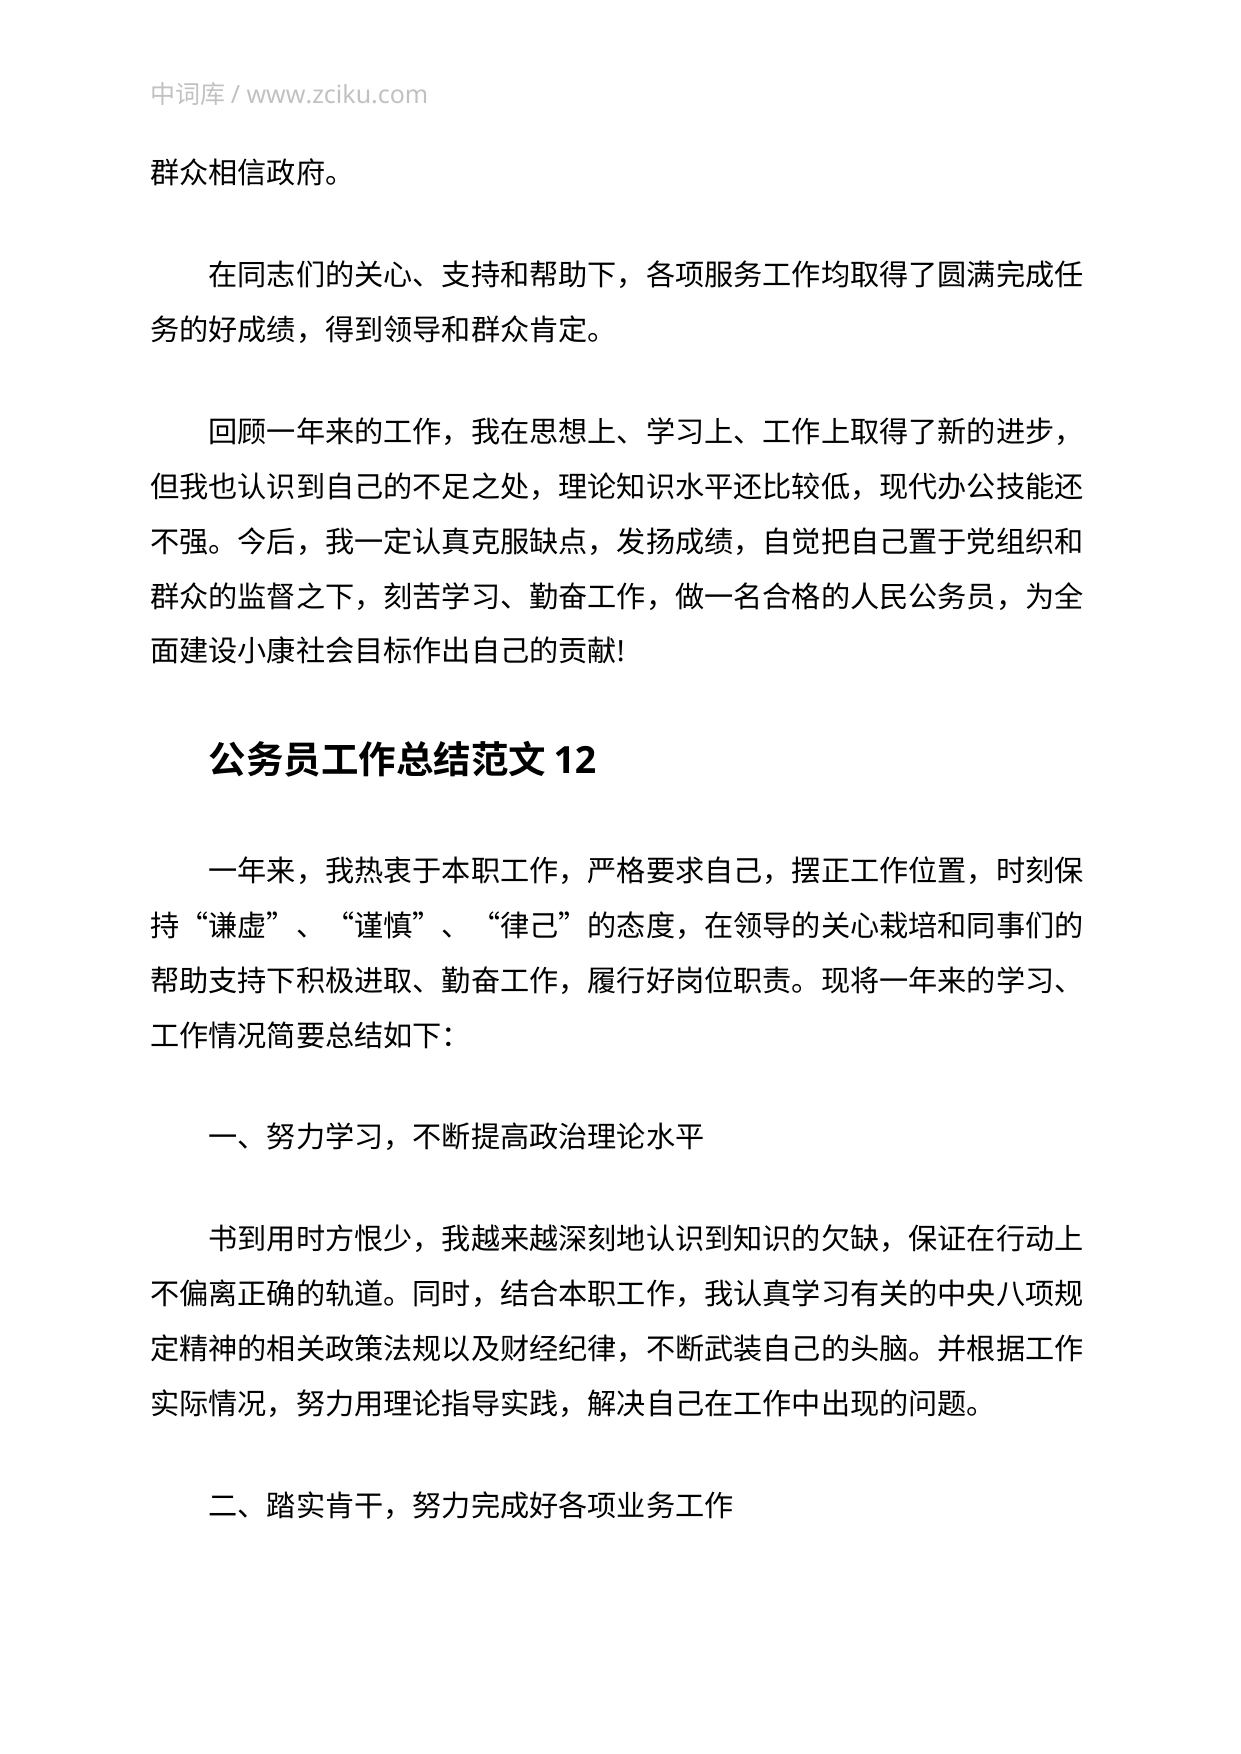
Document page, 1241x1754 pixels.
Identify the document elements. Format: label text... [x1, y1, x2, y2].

text 一年来，我热衷于本职工作，严格要求自己，摆正工作位置，时刻保持“谦虚”、“谨慎”、“律己”的态度，在领导的关心栽培和同事们的帮助支持下积极进取、勤奋工作，履行好岗位职责。现将一年来的学习、工作情况简要总结如下： [150, 848, 1090, 1054]
text 一、努力学习，不断提高政治理论水平 [150, 1114, 1090, 1156]
text 二、踏实肯干，努力完成好各项业务工作 [150, 1482, 1090, 1524]
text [150, 150, 1090, 192]
text 书到用时方恨少，我越来越深刻地认识到知识的欠缺，保证在行动上不偏离正确的轨道。同时，结合本职工作，我认真学习有关的中央八项规定精神的相关政策法规以及财经纪律，不断武装自己的头脑。并根据工作实际情况，努力用理论指导实践，解决自己在工作中出现的问题。 [150, 1216, 1090, 1423]
text 回顾一年来的工作，我在思想上、学习上、工作上取得了新的进步，但我也认识到自己的不足之处，理论知识水平还比较低，现代办公技能还不强。今后，我一定认真克服缺点，发扬成绩，自觉把自己置于党组织和群众的监督之下，刻苦学习、勤奋工作，做一名合格的人民公务员，为全面建设小康社会目标作出自己的贡献! [150, 408, 1090, 670]
text 公务员工作总结范文12 [150, 730, 1090, 784]
text 在同志们的关心、支持和帮助下，各项服务工作均取得了圆满完成任务的好成绩，得到领导和群众肯定。 [150, 252, 1090, 349]
